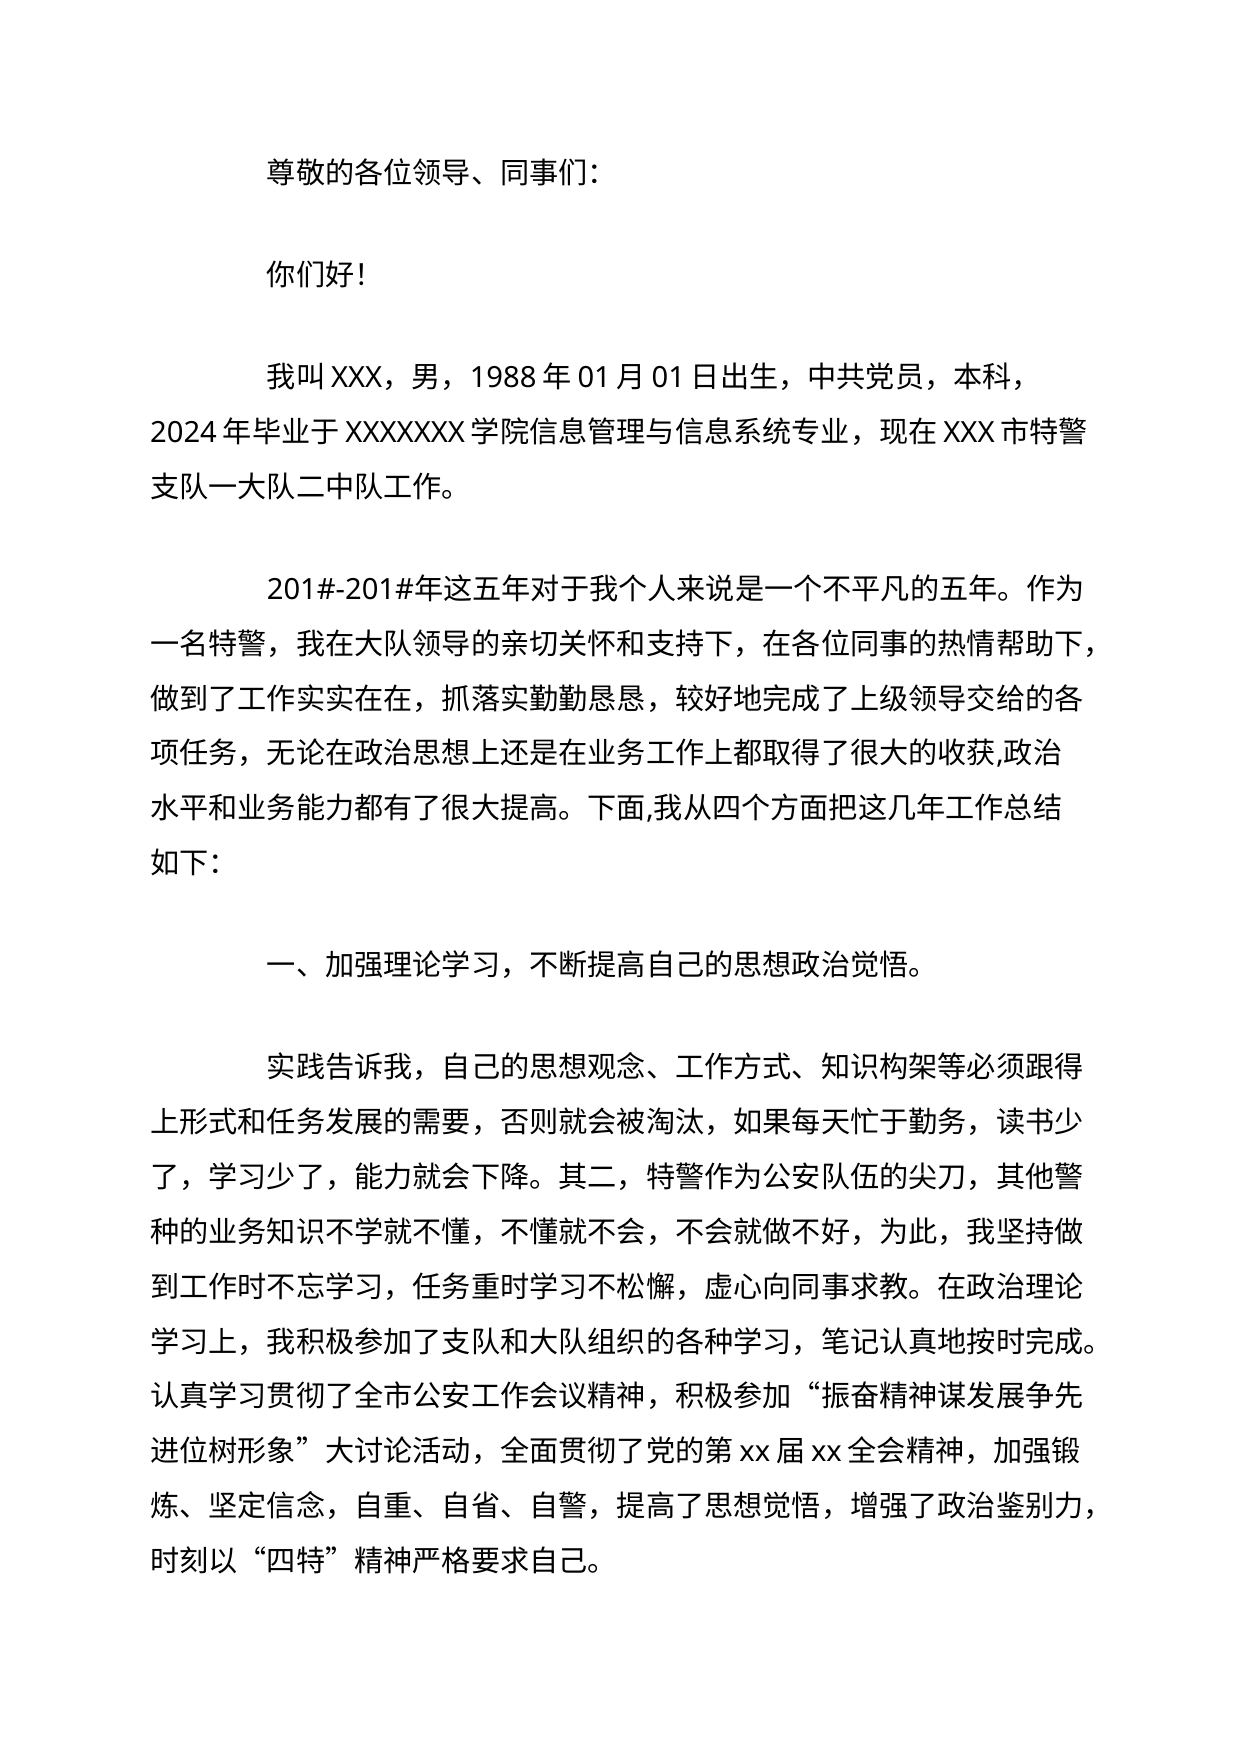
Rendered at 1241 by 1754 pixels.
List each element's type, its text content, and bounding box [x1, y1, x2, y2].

text 201#-201#年这五年对于我个人来说是一个不平凡的五年。作为一名特警，我在大队领导的亲切关怀和支持下，在各位同事的热情帮助下，做到了工作实实在在，抓落实勤勤恳恳，较好地完成了上级领导交给的各项任务，无论在政治思想上还是在业务工作上都取得了很大的收获,政治水平和业务能力都有了很大提高。下面,我从四个方面把这几年工作总结如下： [150, 565, 1090, 882]
text 一、加强理论学习，不断提高自己的思想政治觉悟。 [150, 942, 1090, 984]
text 实践告诉我，自己的思想观念、工作方式、知识构架等必须跟得上形式和任务发展的需要，否则就会被淘汰，如果每天忙于勤务，读书少了，学习少了，能力就会下降。其二，特警作为公安队伍的尖刀，其他警种的业务知识不学就不懂，不懂就不会，不会就做不好，为此，我坚持做到工作时不忘学习，任务重时学习不松懈，虚心向同事求教。在政治理论学习上，我积极参加了支队和大队组织的各种学习，笔记认真地按时完成。认真学习贯彻了全市公安工作会议精神，积极参加“振奋精神谋发展争先进位树形象”大讨论活动，全面贯彻了党的第xx届xx全会精神，加强锻炼、坚定信念，自重、自省、自警，提高了思想觉悟，增强了政治鉴别力，时刻以“四特”精神严格要求自己。 [150, 1044, 1090, 1580]
text 我叫XXX，男，1988年01月01日出生，中共党员，本科，2024年毕业于XXXXXXX学院信息管理与信息系统专业，现在XXX市特警支队一大队二中队工作。 [150, 353, 1090, 506]
text 你们好！ [150, 252, 1090, 294]
text 尊敬的各位领导、同事们： [150, 150, 1090, 192]
